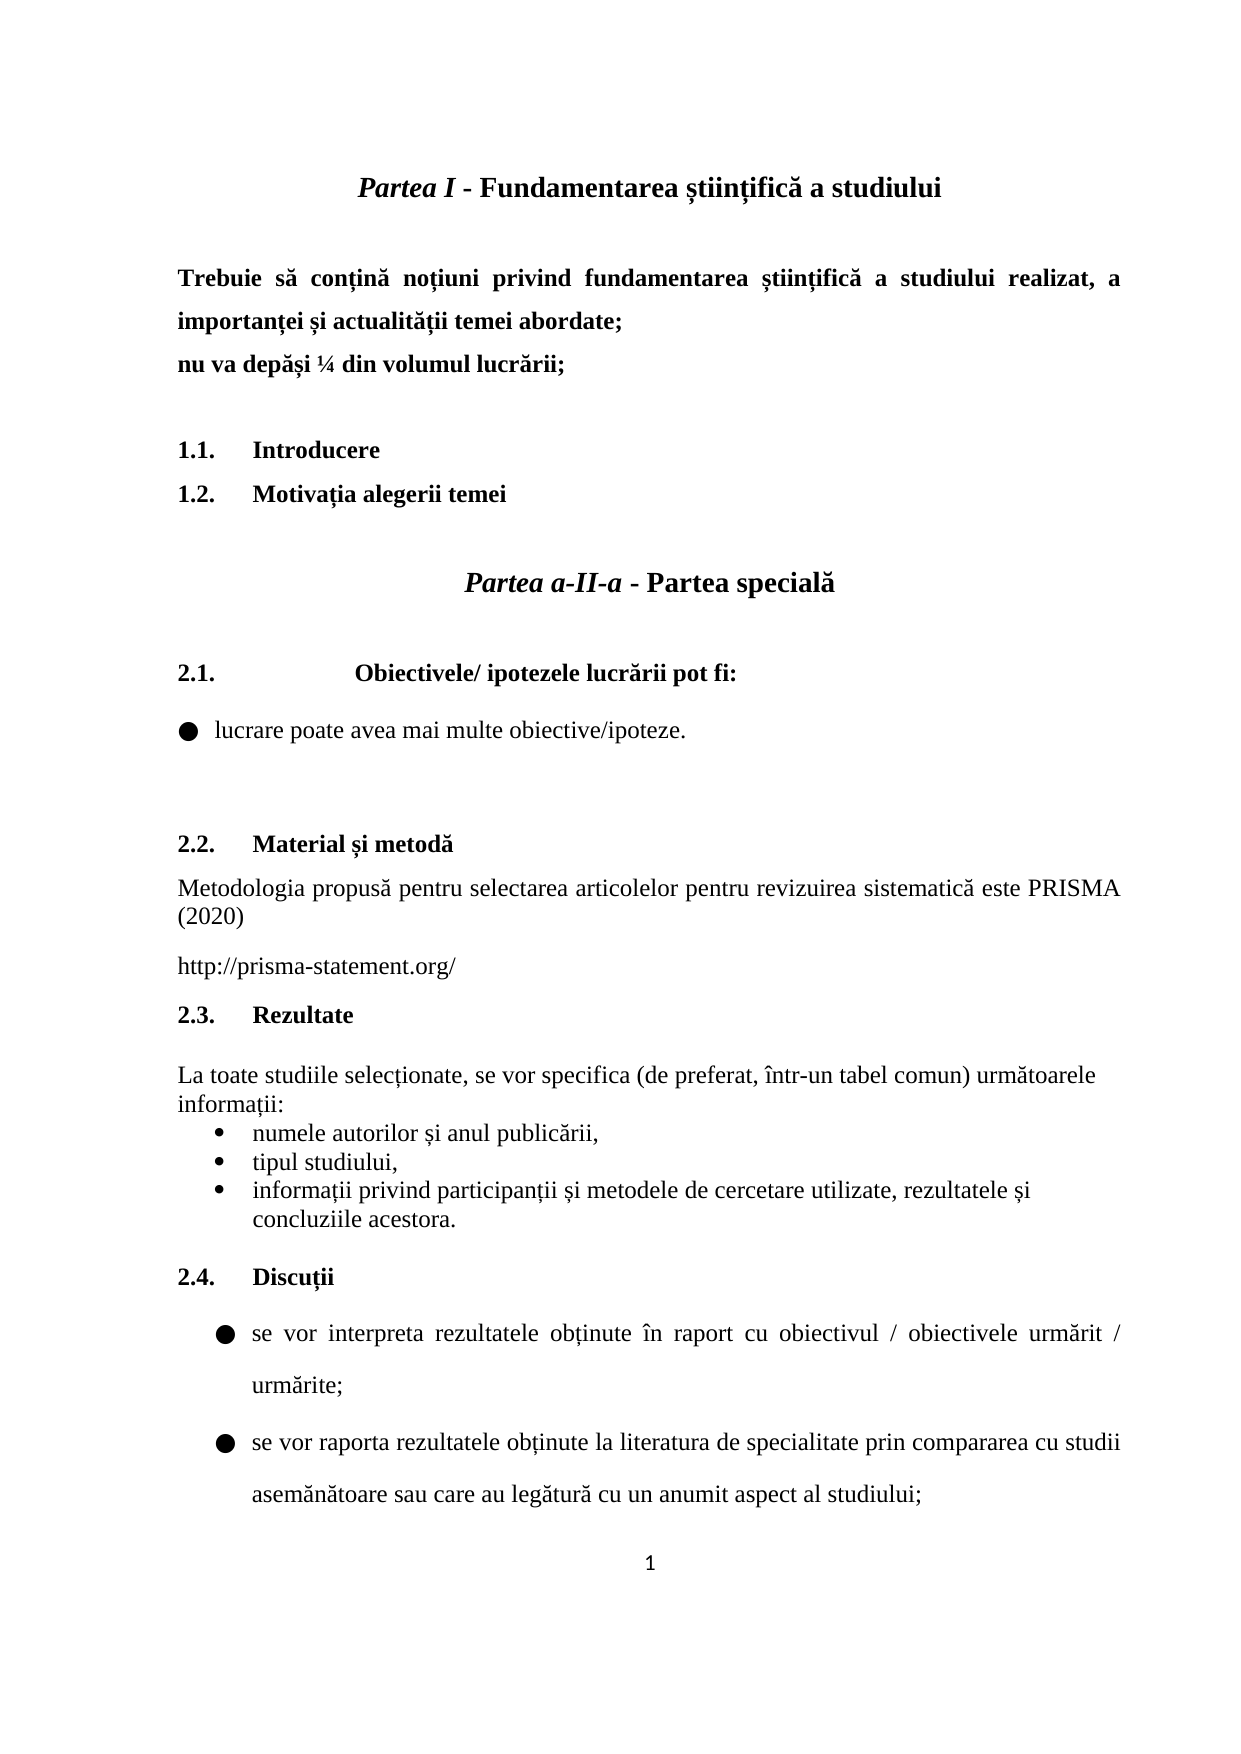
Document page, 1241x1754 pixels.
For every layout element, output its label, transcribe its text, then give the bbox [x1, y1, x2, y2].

list Motivația alegerii temei [177, 479, 1122, 507]
text Partea I - Fundamentarea științifică a studiului [177, 170, 1122, 203]
list Obiectivele/ ipotezele lucrării pot fi: [177, 658, 1122, 687]
list se vor raporta rezultatele obținute la literatura de specialitate prin compararea cu studii asemănătoare sau care au legătură cu un anumit aspect al studiului; [214, 1413, 1122, 1508]
list Material și metodă [177, 829, 1122, 858]
text La toate studiile selecționate, se vor specifica (de preferat, într-un tabel comun) următoarele informații: [177, 1060, 1122, 1118]
list tipul studiului, [215, 1147, 1122, 1175]
list se vor interpreta rezultatele obținute în raport cu obiectivul / obiectivele urmărit / urmărite; [214, 1305, 1122, 1399]
list informații privind participanții și metodele de cercetare utilizate, rezultatele și concluziile acestora. [215, 1175, 1122, 1233]
list Rezultate [177, 1001, 1122, 1029]
list Introducere [177, 436, 1122, 464]
list lucrare poate avea mai multe obiective/ipoteze. [177, 702, 1122, 753]
text Metodologia propusă pentru selectarea articolelor pentru revizuirea sistematică este PRISMA (2020) [177, 873, 1122, 930]
list numele autorilor și anul publicării, [215, 1118, 1122, 1147]
text Partea a-II-a - Partea specială [177, 565, 1122, 598]
text Trebuie să conțină noțiuni privind fundamentarea științifică a studiului realizat, a importanței și actualității temei abordate; [177, 263, 1122, 335]
text nu va depăși ¼ din volumul lucrării; [177, 349, 1122, 378]
list Discuții [177, 1262, 1122, 1290]
text http://prisma-statement.org/ [177, 951, 1122, 980]
